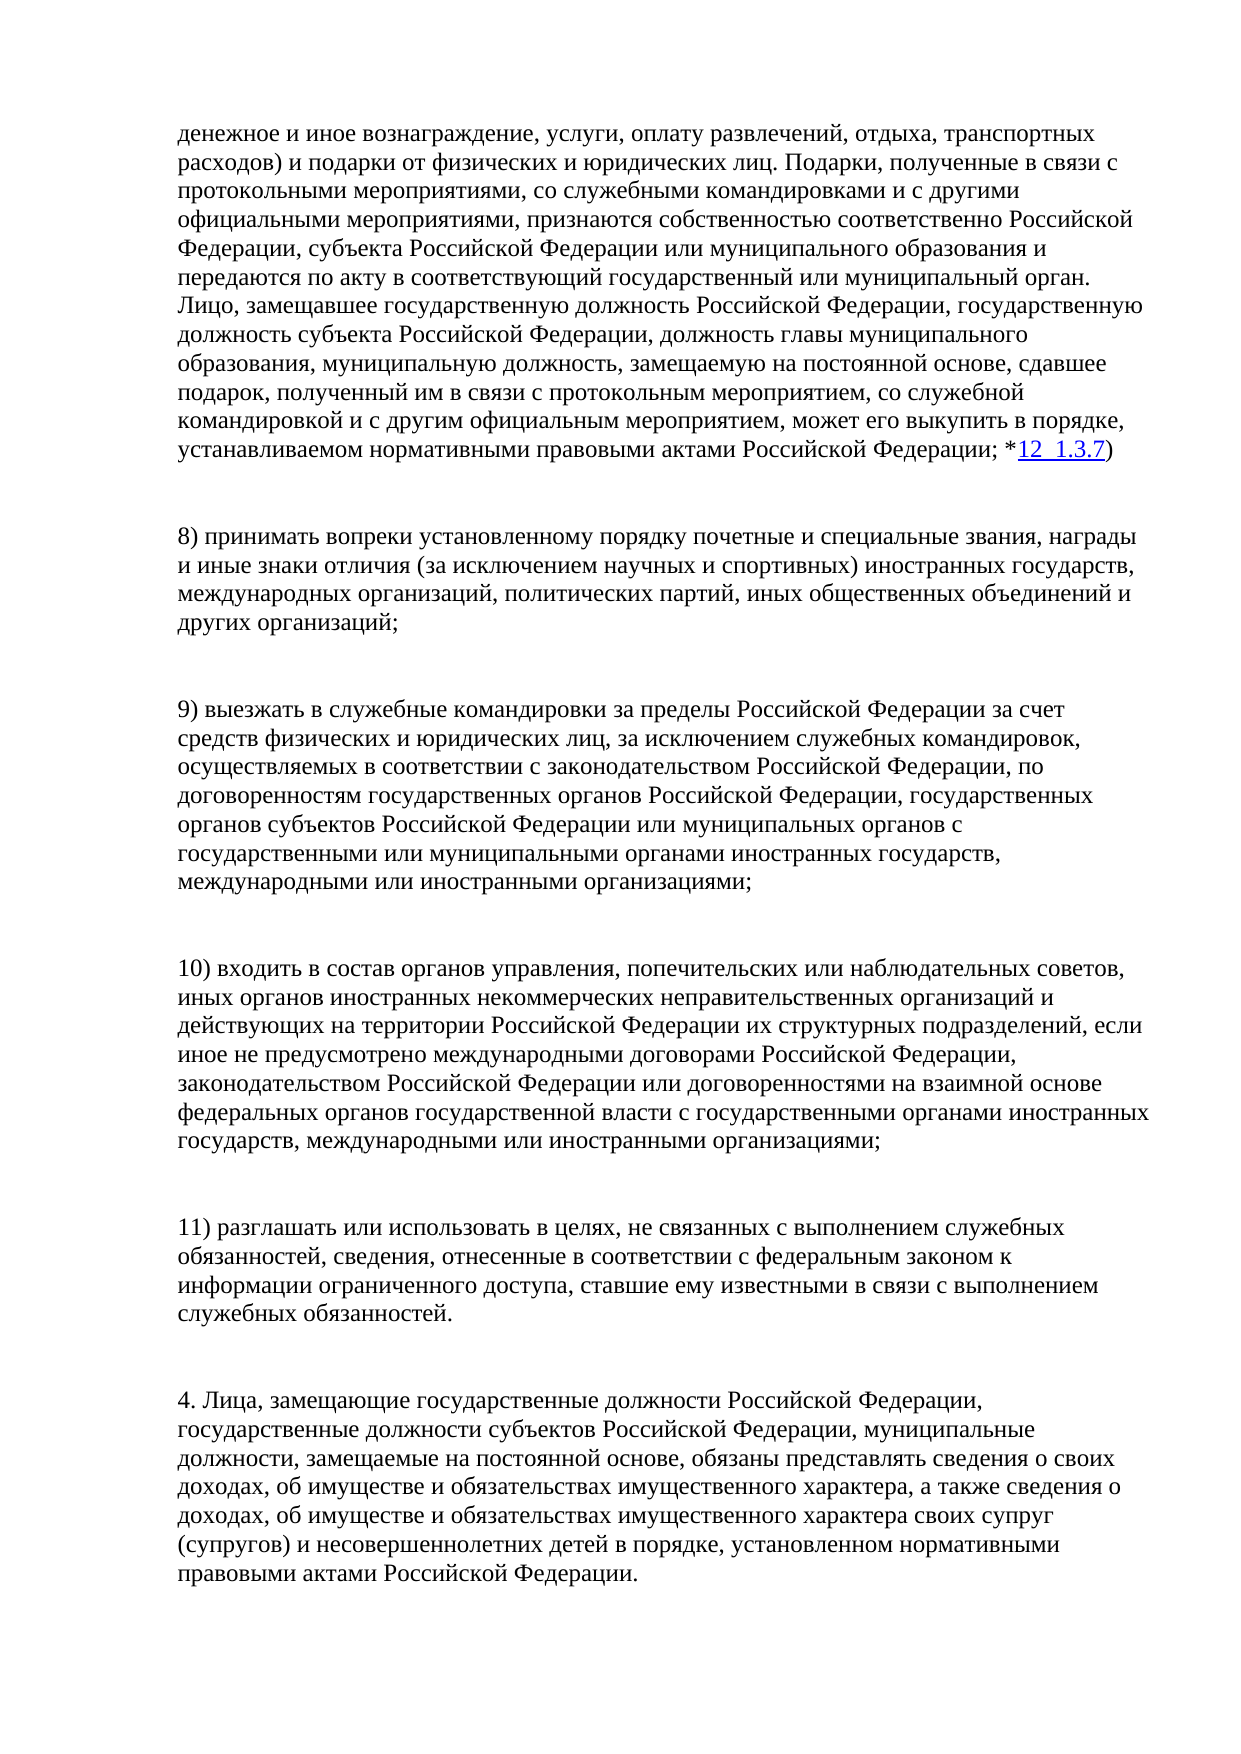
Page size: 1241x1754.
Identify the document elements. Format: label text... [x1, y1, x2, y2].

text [177, 118, 1152, 492]
text 11) разглашать или использовать в целях, не связанных с выполнением служебных обязанностей, сведения, отнесенные в соответствии с федеральным законом к информации ограниченного доступа, ставшие ему известными в связи с выполнением служебных обязанностей. [177, 1212, 1152, 1356]
text 4. Лица, замещающие государственные должности Российской Федерации, государственные должности субъектов Российской Федерации, муниципальные должности, замещаемые на постоянной основе, обязаны представлять сведения о своих доходах, об имуществе и обязательствах имущественного характера, а также сведения о доходах, об имуществе и обязательствах имущественного характера своих супруг (супругов) и несовершеннолетних детей в порядке, установленном нормативными правовыми актами Российской Федерации. [177, 1385, 1152, 1615]
text 9) выезжать в служебные командировки за пределы Российской Федерации за счет средств физических и юридических лиц, за исключением служебных командировок, осуществляемых в соответствии с законодательством Российской Федерации, по договоренностям государственных органов Российской Федерации, государственных органов субъектов Российской Федерации или муниципальных органов с государственными или муниципальными органами иностранных государств, международными или иностранными организациями; [177, 694, 1152, 924]
text 10) входить в состав органов управления, попечительских или наблюдательных советов, иных органов иностранных некоммерческих неправительственных организаций и действующих на территории Российской Федерации их структурных подразделений, если иное не предусмотрено международными договорами Российской Федерации, законодательством Российской Федерации или договоренностями на взаимной основе федеральных органов государственной власти с государственными органами иностранных государств, международными или иностранными организациями; [177, 953, 1152, 1183]
text 8) принимать вопреки установленному порядку почетные и специальные звания, награды и иные знаки отличия (за исключением научных и спортивных) иностранных государств, международных организаций, политических партий, иных общественных объединений и других организаций; [177, 521, 1152, 665]
